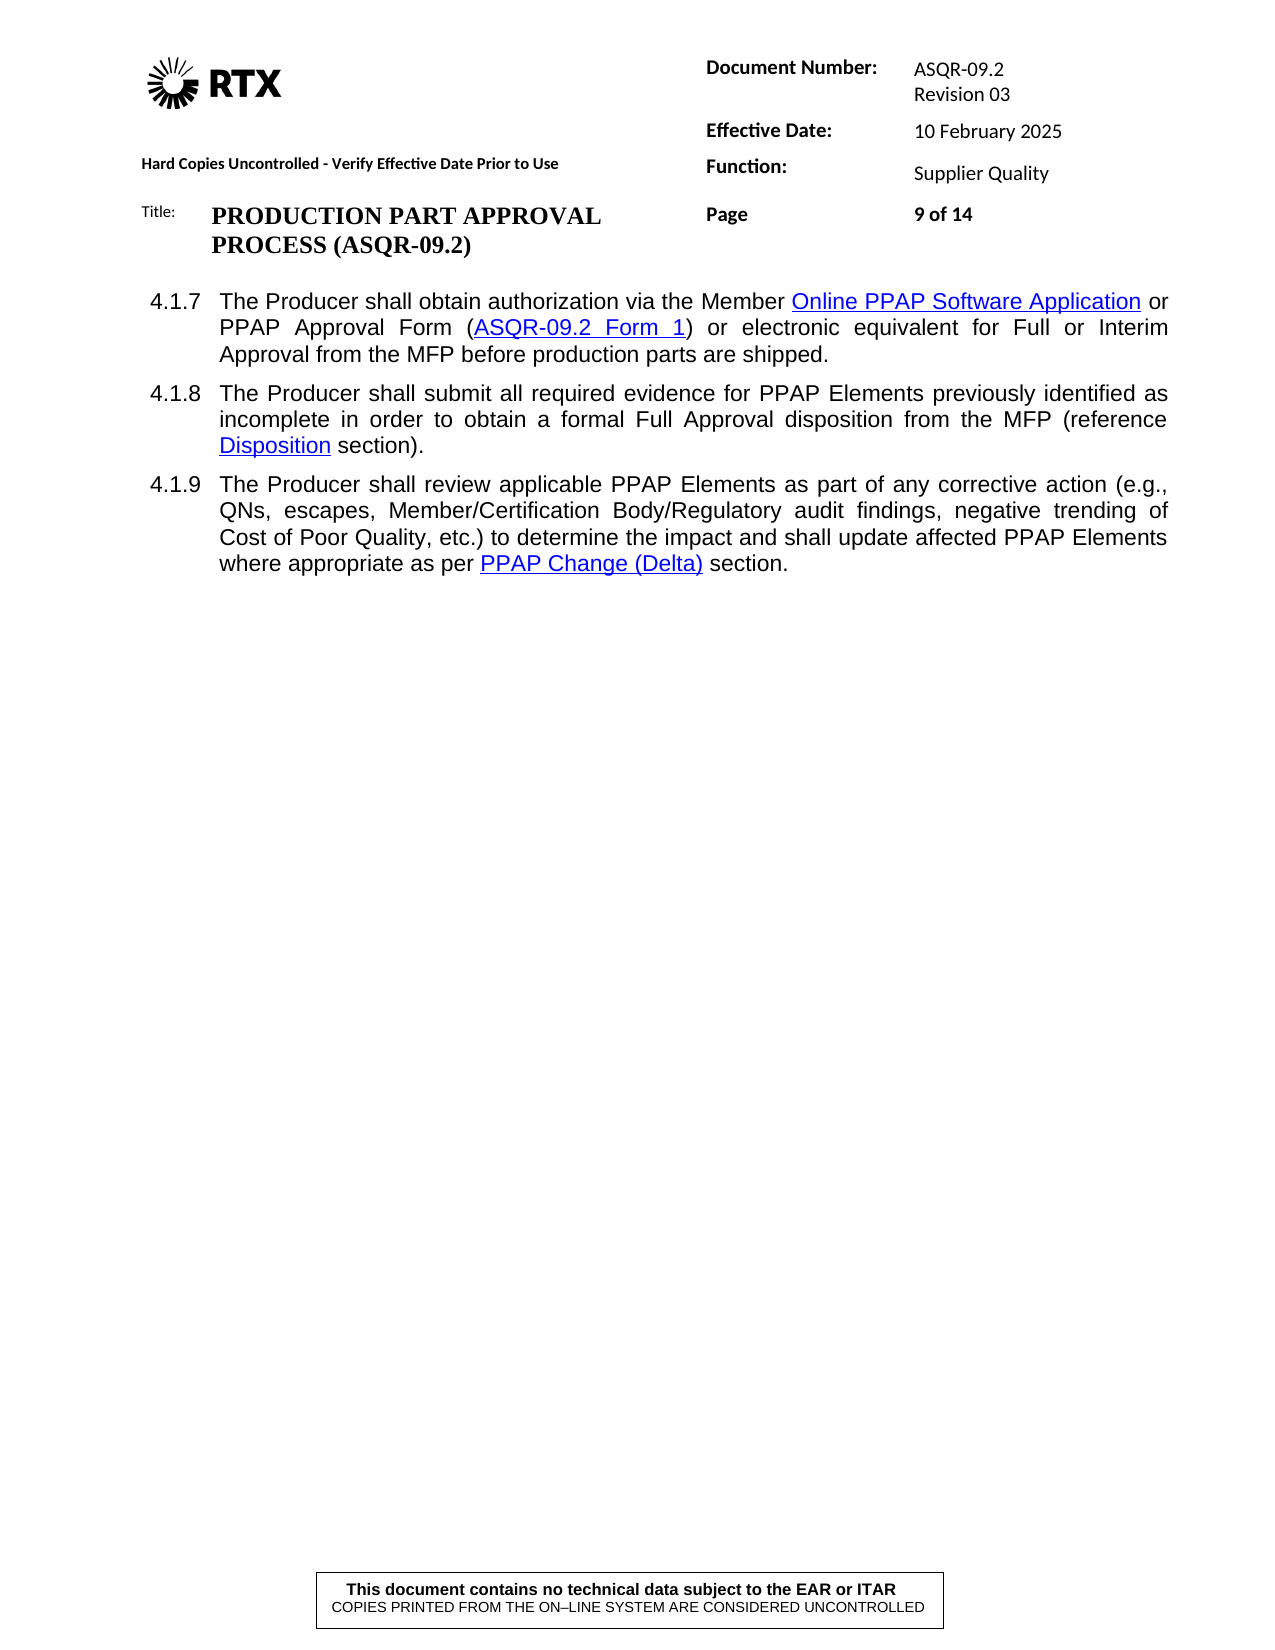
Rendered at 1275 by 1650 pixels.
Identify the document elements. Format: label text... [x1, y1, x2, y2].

list The Producer shall submit all required evidence for PPAP Elements previously identified as incomplete in order to obtain a formal Full Approval disposition from the MFP (reference Disposition section). [150, 379, 1169, 459]
picture [141, 54, 294, 109]
list The Producer shall obtain authorization via the Member Online PPAP Software Application or PPAP Approval Form (ASQR-09.2 Form 1) or electronic equivalent for Full or Interim Approval from the MFP before production parts are shipped. [150, 288, 1169, 367]
list The Producer shall review applicable PPAP Elements as part of any corrective action (e.g., QNs, escapes, Member/Certification Body/Regulatory audit findings, negative trending of Cost of Poor Quality, etc.) to determine the impact and shall update affected PPAP Elements where appropriate as per PPAP Change (Delta) section. [150, 471, 1169, 577]
